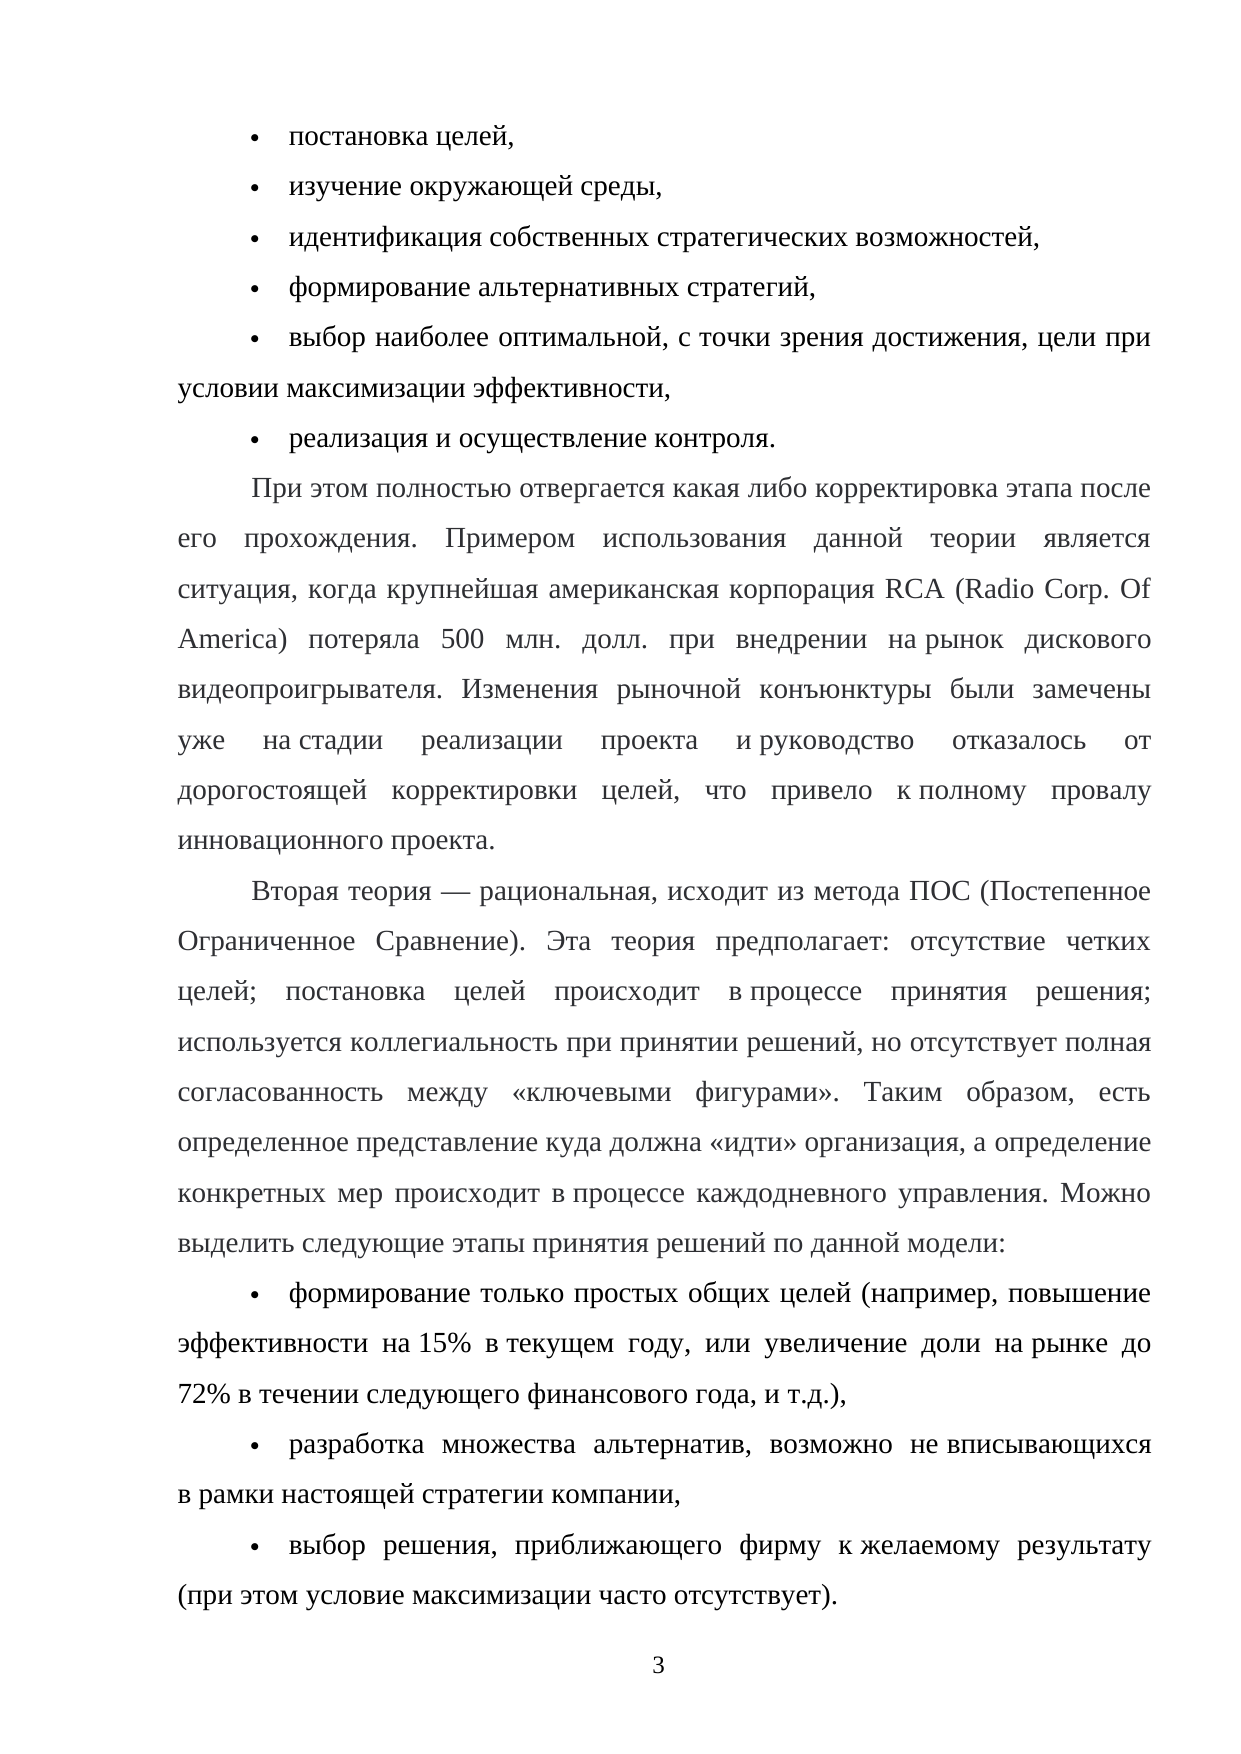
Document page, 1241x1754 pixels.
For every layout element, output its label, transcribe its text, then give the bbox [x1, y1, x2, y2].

text формирование альтернативных стратегий, [177, 269, 1152, 303]
text реализация и осуществление контроля. [177, 420, 1152, 453]
text Вторая теория — рациональная, исходит из метода ПОС (Постепенное Ограниченное Сравнение). Эта теория предполагает: отсутствие четких целей; постановка целей происходит в процессе принятия решения; используется коллегиальность при принятии решений, но отсутствует полная согласованность между «ключевыми фигурами». Таким образом, есть определенное представление куда должна «идти» организация, а определение конкретных мер происходит в процессе каждодневного управления. Можно выделить следующие этапы принятия решений по данной модели: [177, 873, 1152, 1258]
text идентификация собственных стратегических возможностей, [177, 219, 1152, 252]
text постановка целей, [177, 118, 1152, 152]
text При этом полностью отвергается какая либо корректировка этапа после его прохождения. Примером использования данной теории является ситуация, когда крупнейшая американская корпорация RCA (Radio Corp. Of America) потеряла 500 млн. долл. при внедрении на рынок дискового видеопроигрывателя. Изменения рыночной конъюнктуры были замечены уже на стадии реализации проекта и руководство отказалось от дорогостоящей корректировки целей, что привело к полному провалу инновационного проекта. [177, 470, 1152, 856]
text выбор наиболее оптимальной, с точки зрения достижения, цели при условии максимизации эффективности, [177, 319, 1152, 403]
text разработка множества альтернатив, возможно не вписывающихся в рамки настоящей стратегии компании, [177, 1426, 1152, 1510]
text формирование только простых общих целей (например, повышение эффективности на 15% в текущем году, или увеличение доли на рынке до 72% в течении следующего финансового года, и т.д.), [177, 1275, 1152, 1409]
text изучение окружающей среды, [177, 168, 1152, 202]
text выбор решения, приближающего фирму к желаемому результату (при этом условие максимизации часто отсутствует). [177, 1527, 1152, 1611]
